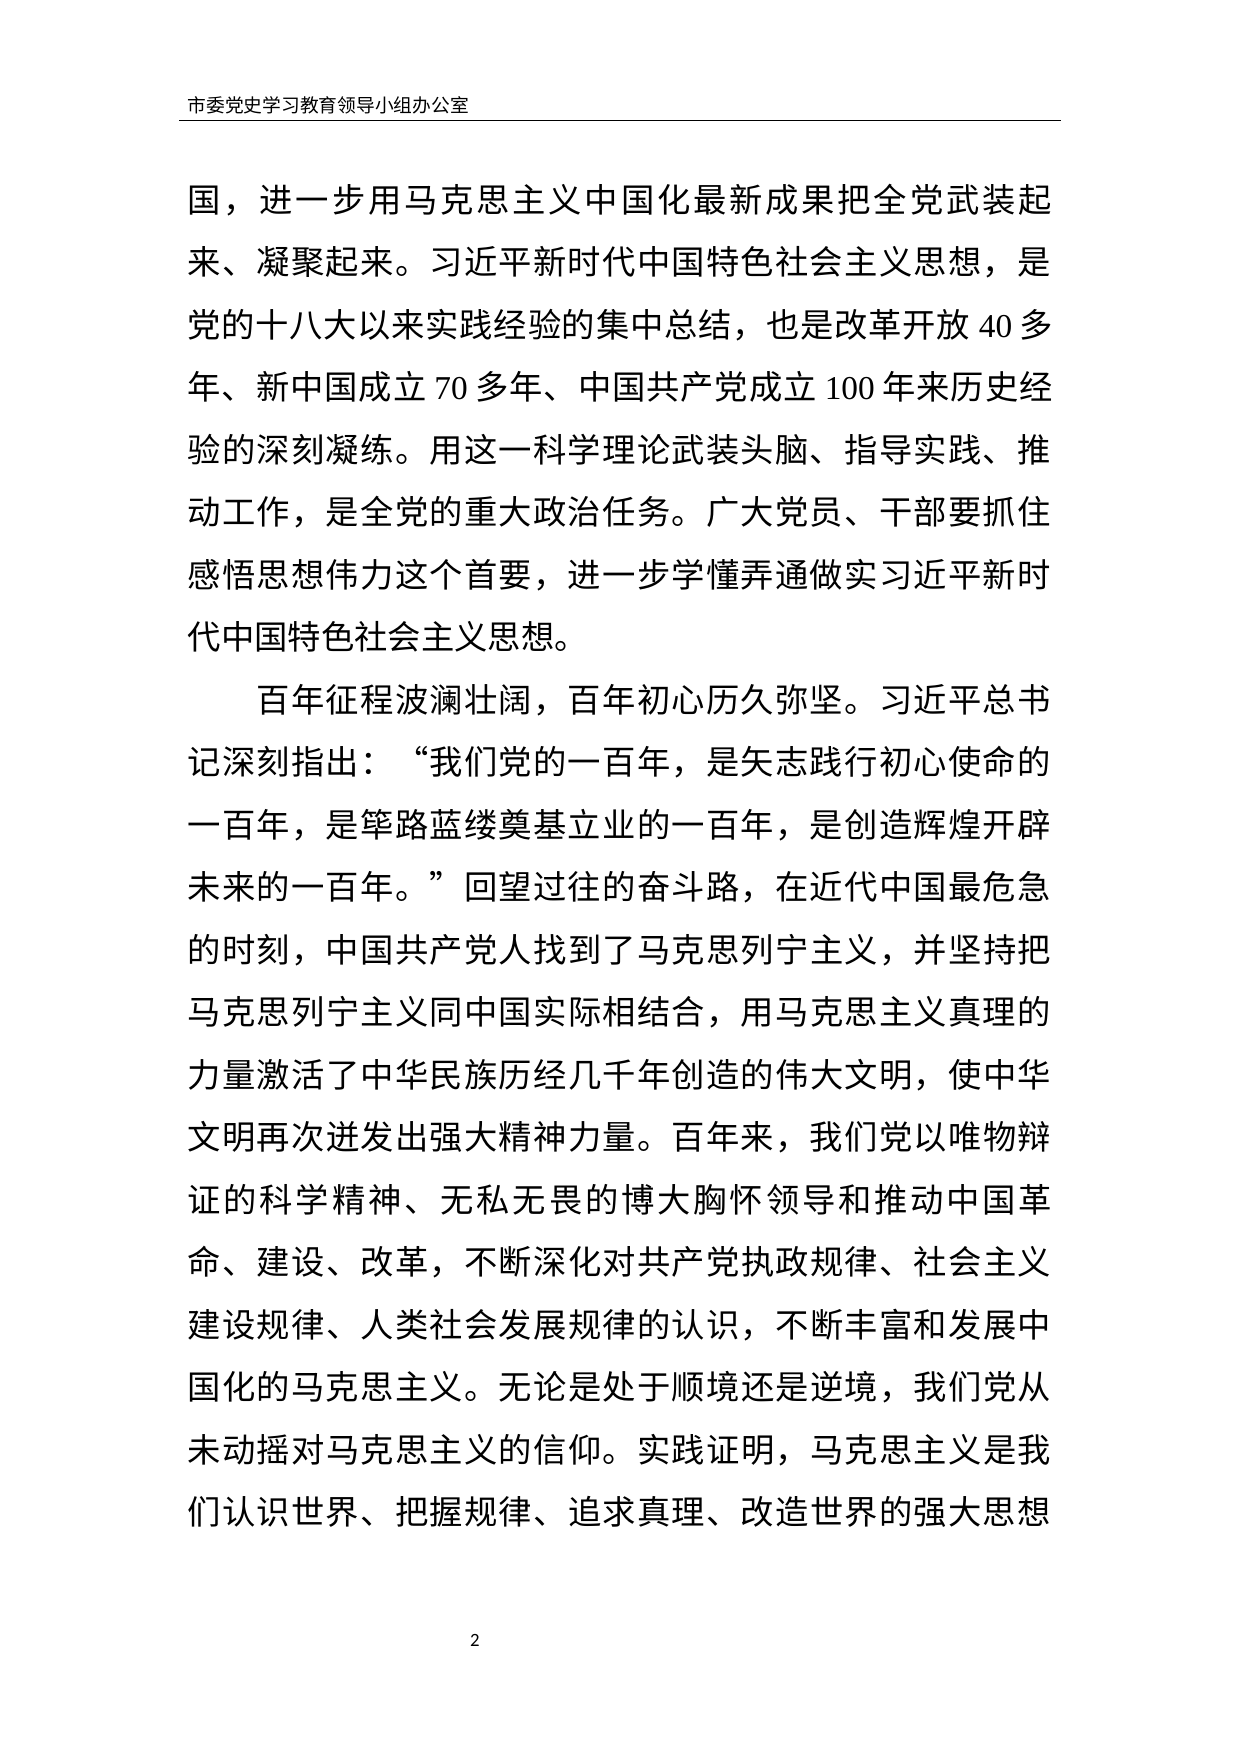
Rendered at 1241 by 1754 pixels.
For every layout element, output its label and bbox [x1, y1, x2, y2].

text [187, 162, 1053, 662]
text [187, 662, 1053, 1537]
